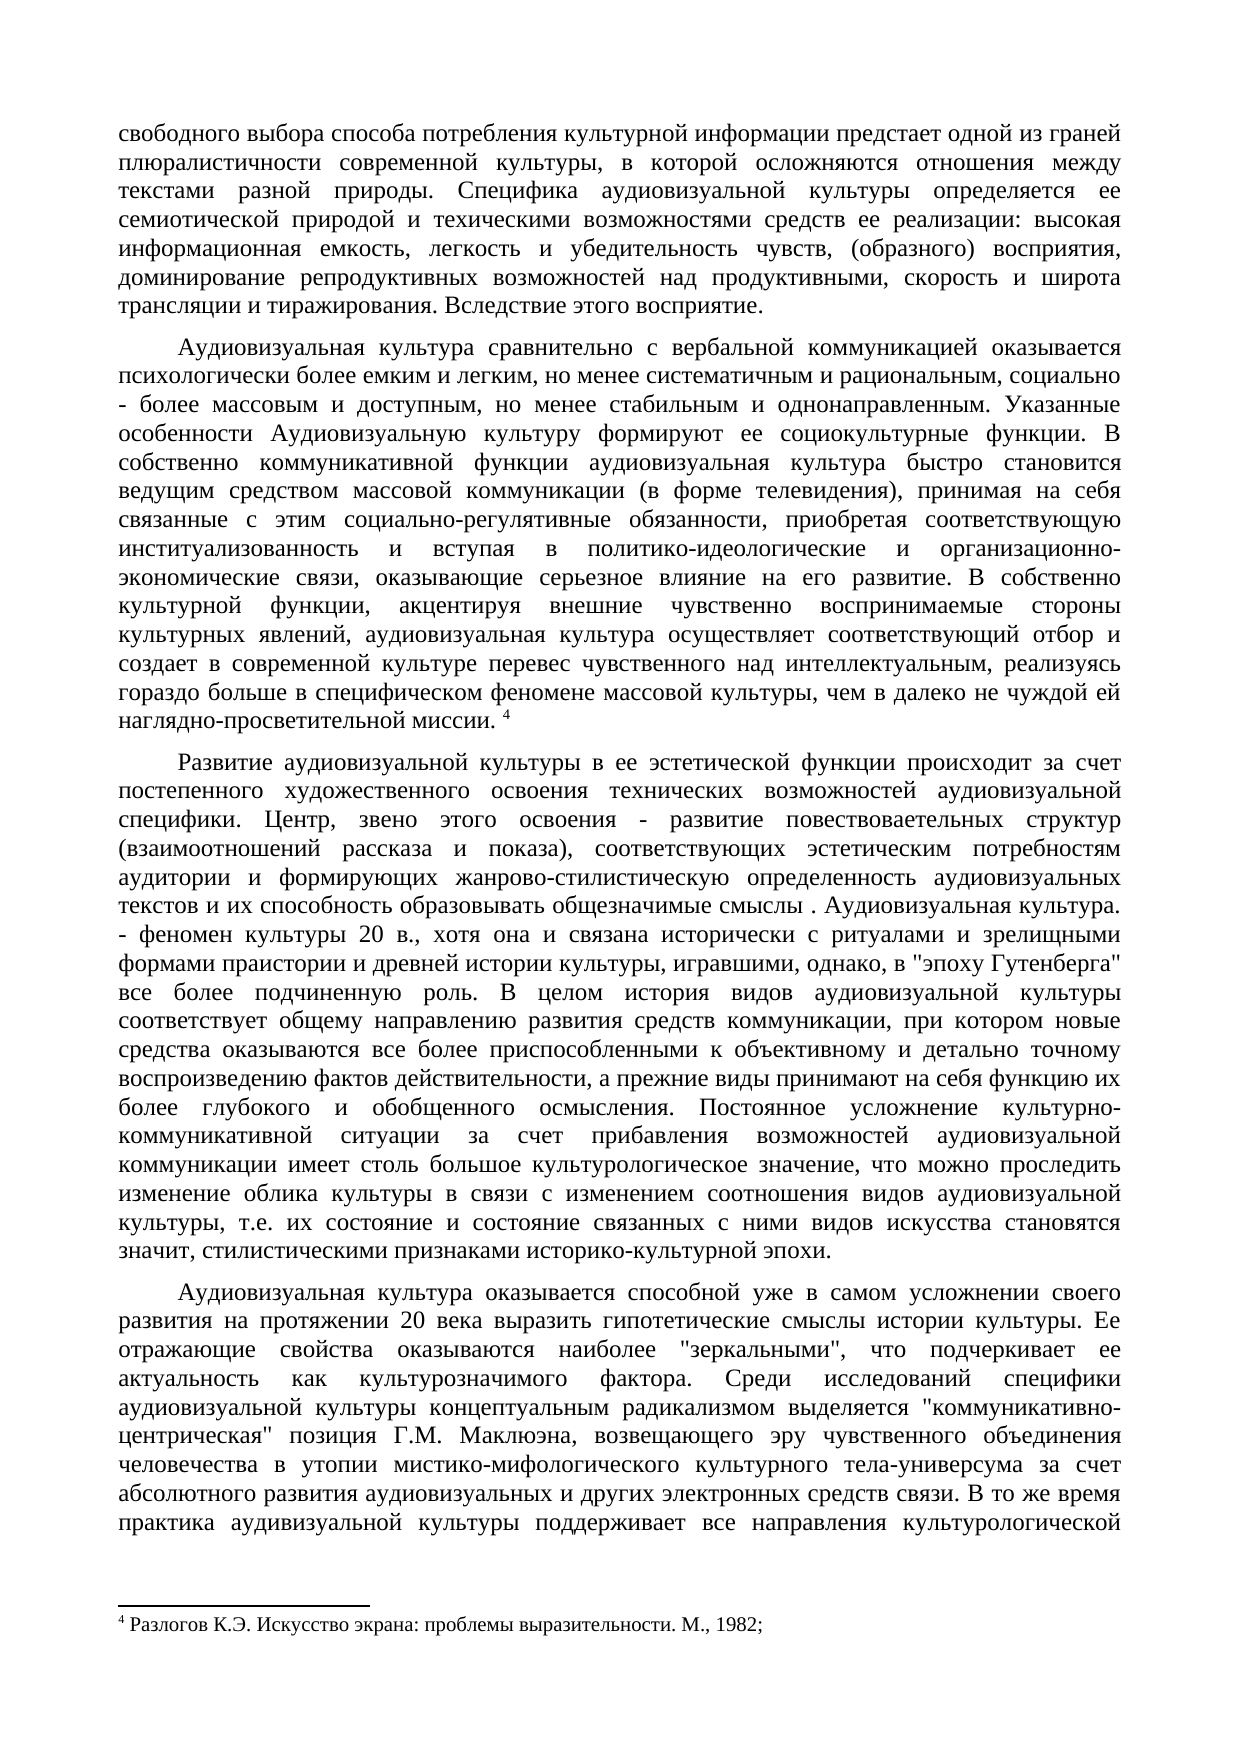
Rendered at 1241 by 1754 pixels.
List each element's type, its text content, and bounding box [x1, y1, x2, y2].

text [118, 1277, 1122, 1536]
text Аудиовизуальная культура сравнительно с вербальной коммуникацией оказывается психологически более емким и легким, но менее систематичным и рациональным, социально - более массовым и доступным, но менее стабильным и однонаправленным. Указанные особенности Аудиовизуальную культуру формируют ее социокультурные функции. В собственно коммуникативной функции аудиовизуальная культура быстро становится ведущим средством массовой коммуникации (в форме телевидения), принимая на себя связанные с этим социально-регулятивные обязанности, приобретая соответствующую институализованность и вступая в политико-идеологические и организационно-экономические связи, оказывающие серьезное влияние на его развитие. В собственно культурной функции, акцентируя внешние чувственно воспринимаемые стороны культурных явлений, аудиовизуальная культура осуществляет соответствующий отбор и создает в современной культуре перевес чувственного над интеллектуальным, реализуясь гораздо больше в специфическом феномене массовой культуры, чем в далеко не чуждой ей наглядно-просветительной миссии. [118, 332, 1122, 734]
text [118, 118, 1122, 319]
text Развитие аудиовизуальной культуры в ее эстетической функции происходит за счет постепенного художественного освоения технических возможностей аудиовизуальной специфики. Центр, звено этого освоения - развитие повествоваетельных структур (взаимоотношений рассказа и показа), соответствующих эстетическим потребностям аудитории и формирующих жанрово-стилистическую определенность аудиовизуальных текстов и их способность образовывать общезначимые смыслы . Аудиовизуальная культура. - феномен культуры 20 в., хотя она и связана исторически с ритуалами и зрелищными формами праистории и древней истории культуры, игравшими, однако, в "эпоху Гутенберга" все более подчиненную роль. В целом история видов аудиовизуальной культуры соответствует общему направлению развития средств коммуникации, при котором новые средства оказываются все более приспособленными к объективному и детально точному воспроизведению фактов действительности, а прежние виды принимают на себя функцию их более глубокого и обобщенного осмысления. Постоянное усложнение культурно-коммуникативной ситуации за счет прибавления возможностей аудиовизуальной коммуникации имеет столь большое культурологическое значение, что можно проследить изменение облика культуры в связи с изменением соотношения видов аудиовизуальной культуры, т.е. их состояние и состояние связанных с ними видов искусства становятся значит, стилистическими признаками историко-культурной эпохи. [118, 747, 1122, 1264]
